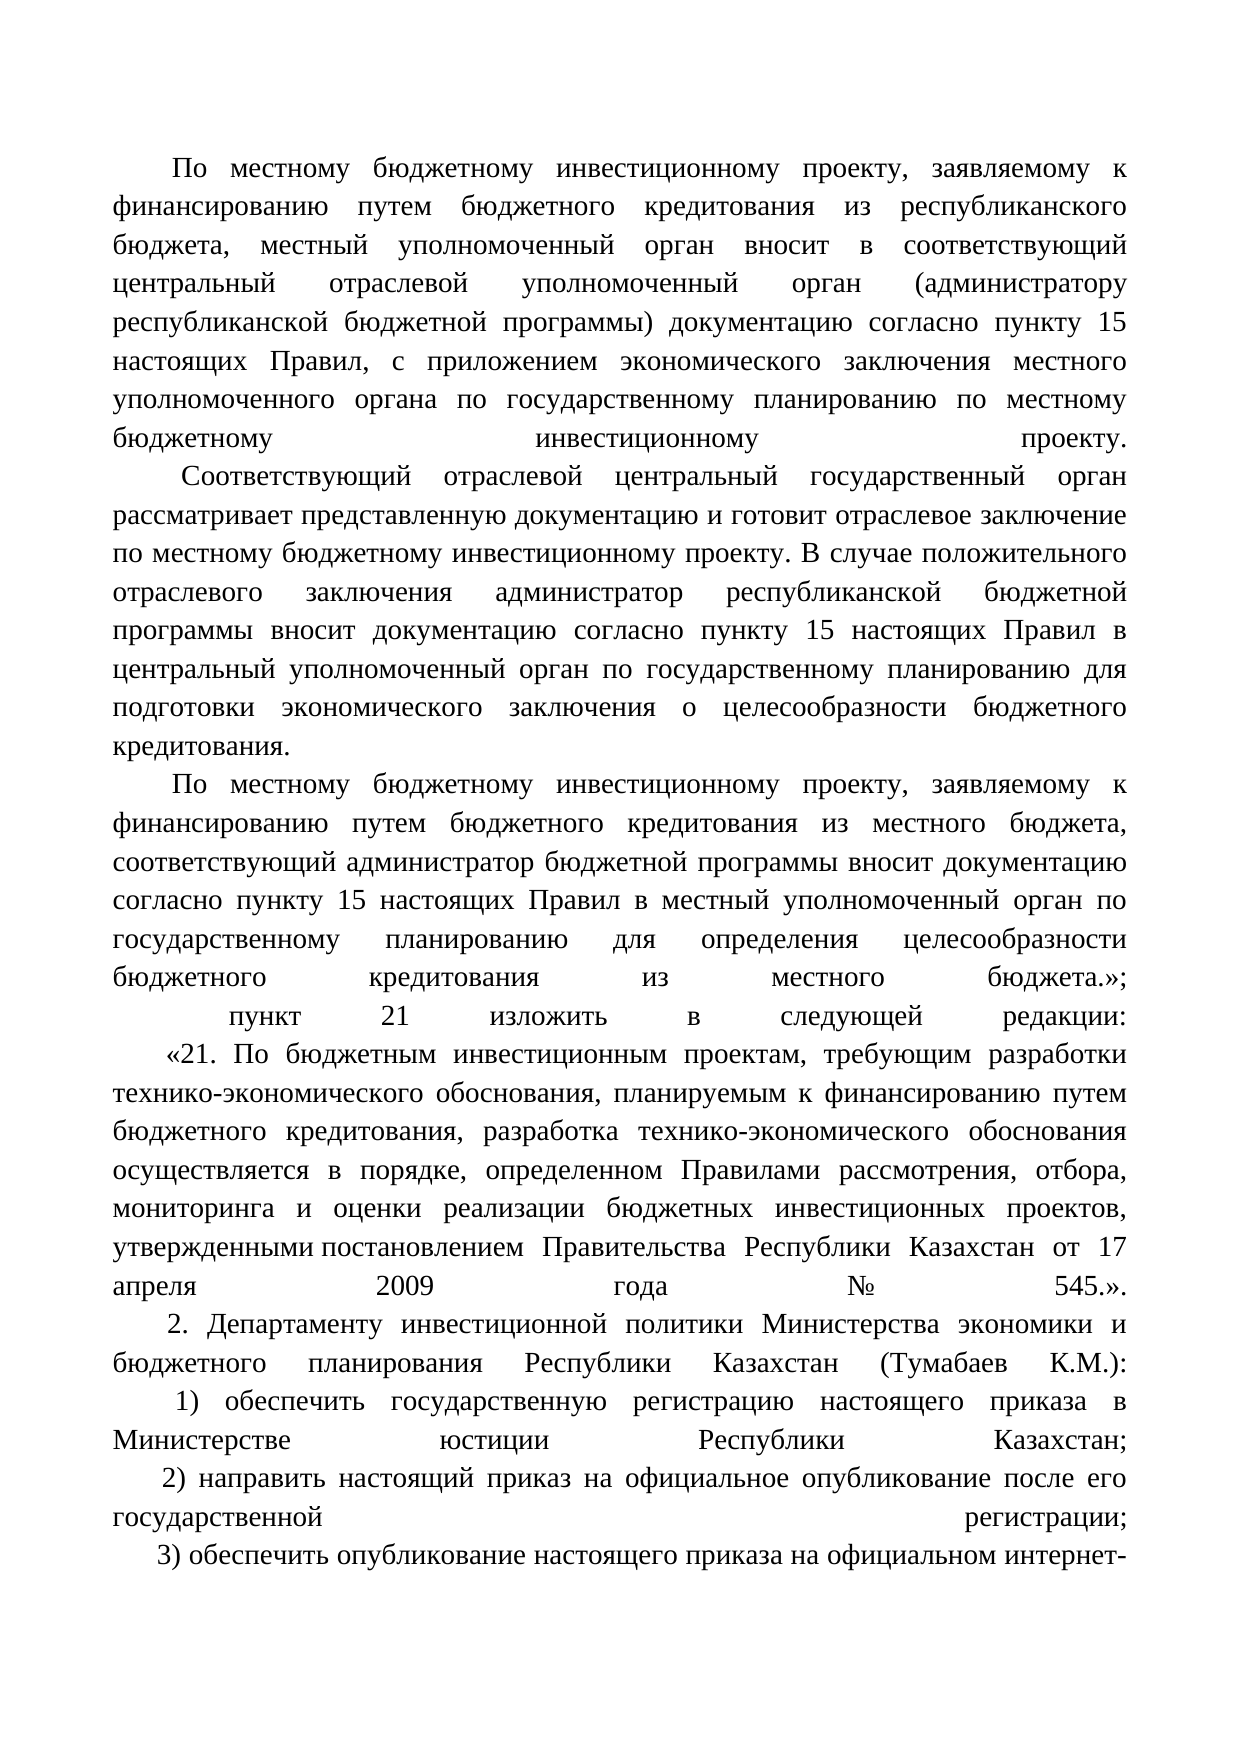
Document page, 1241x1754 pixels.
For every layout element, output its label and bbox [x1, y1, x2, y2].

text [112, 150, 1128, 1571]
